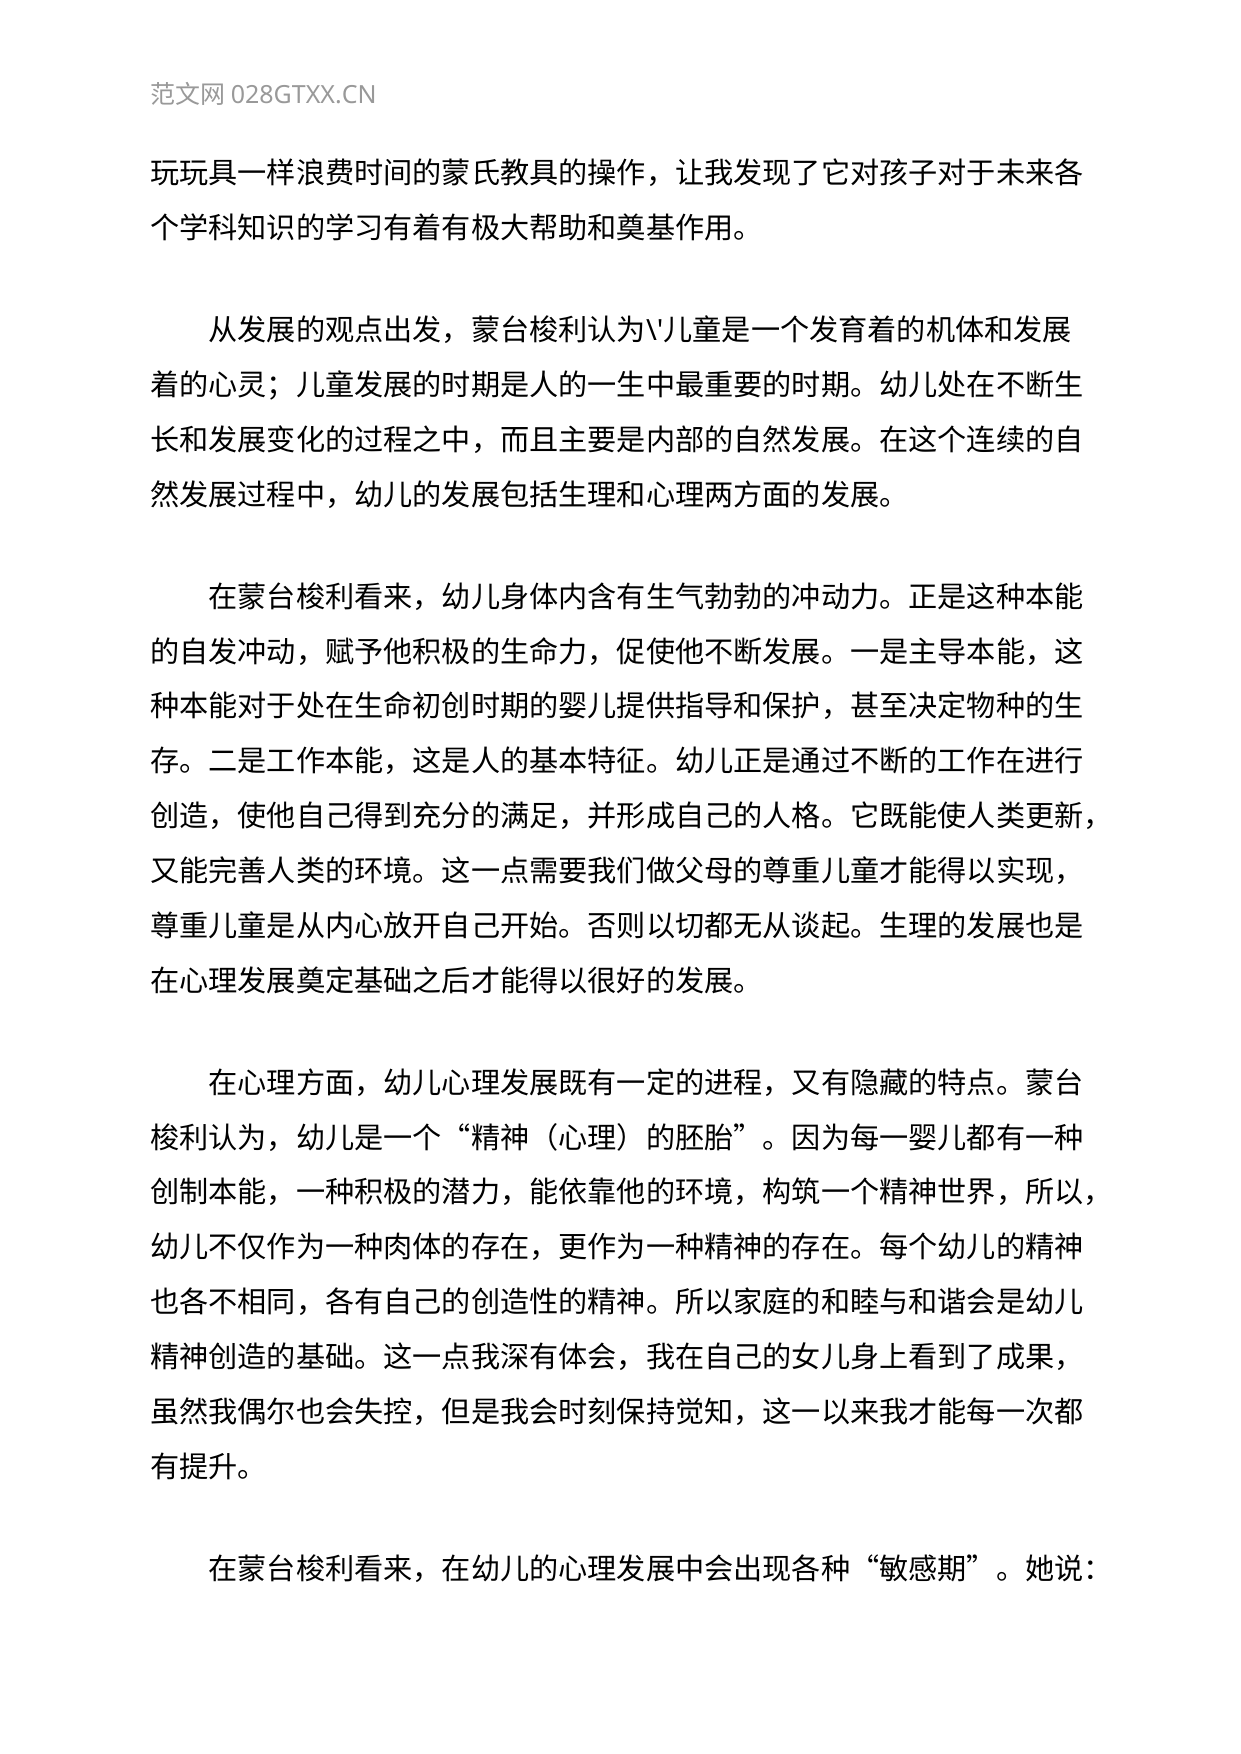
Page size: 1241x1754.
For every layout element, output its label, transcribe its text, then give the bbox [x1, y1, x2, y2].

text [150, 150, 1090, 247]
text 在蒙台梭利看来，幼儿身体内含有生气勃勃的冲动力。正是这种本能的自发冲动，赋予他积极的生命力，促使他不断发展。一是主导本能，这种本能对于处在生命初创时期的婴儿提供指导和保护，甚至决定物种的生存。二是工作本能，这是人的基本特征。幼儿正是通过不断的工作在进行创造，使他自己得到充分的满足，并形成自己的人格。它既能使人类更新，又能完善人类的环境。这一点需要我们做父母的尊重儿童才能得以实现，尊重儿童是从内心放开自己开始。否则以切都无从谈起。生理的发展也是在心理发展奠定基础之后才能得以很好的发展。 [150, 573, 1090, 1000]
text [150, 1545, 1090, 1588]
text 在心理方面，幼儿心理发展既有一定的进程，又有隐藏的特点。蒙台梭利认为，幼儿是一个“精神（心理）的胚胎”。因为每一婴儿都有一种创制本能，一种积极的潜力，能依靠他的环境，构筑一个精神世界，所以，幼儿不仅作为一种肉体的存在，更作为一种精神的存在。每个幼儿的精神也各不相同，各有自己的创造性的精神。所以家庭的和睦与和谐会是幼儿精神创造的基础。这一点我深有体会，我在自己的女儿身上看到了成果，虽然我偶尔也会失控，但是我会时刻保持觉知，这一以来我才能每一次都有提升。 [150, 1059, 1090, 1486]
text 从发展的观点出发，蒙台梭利认为\'儿童是一个发育着的机体和发展着的心灵；儿童发展的时期是人的一生中最重要的时期。幼儿处在不断生长和发展变化的过程之中，而且主要是内部的自然发展。在这个连续的自然发展过程中，幼儿的发展包括生理和心理两方面的发展。 [150, 307, 1090, 514]
